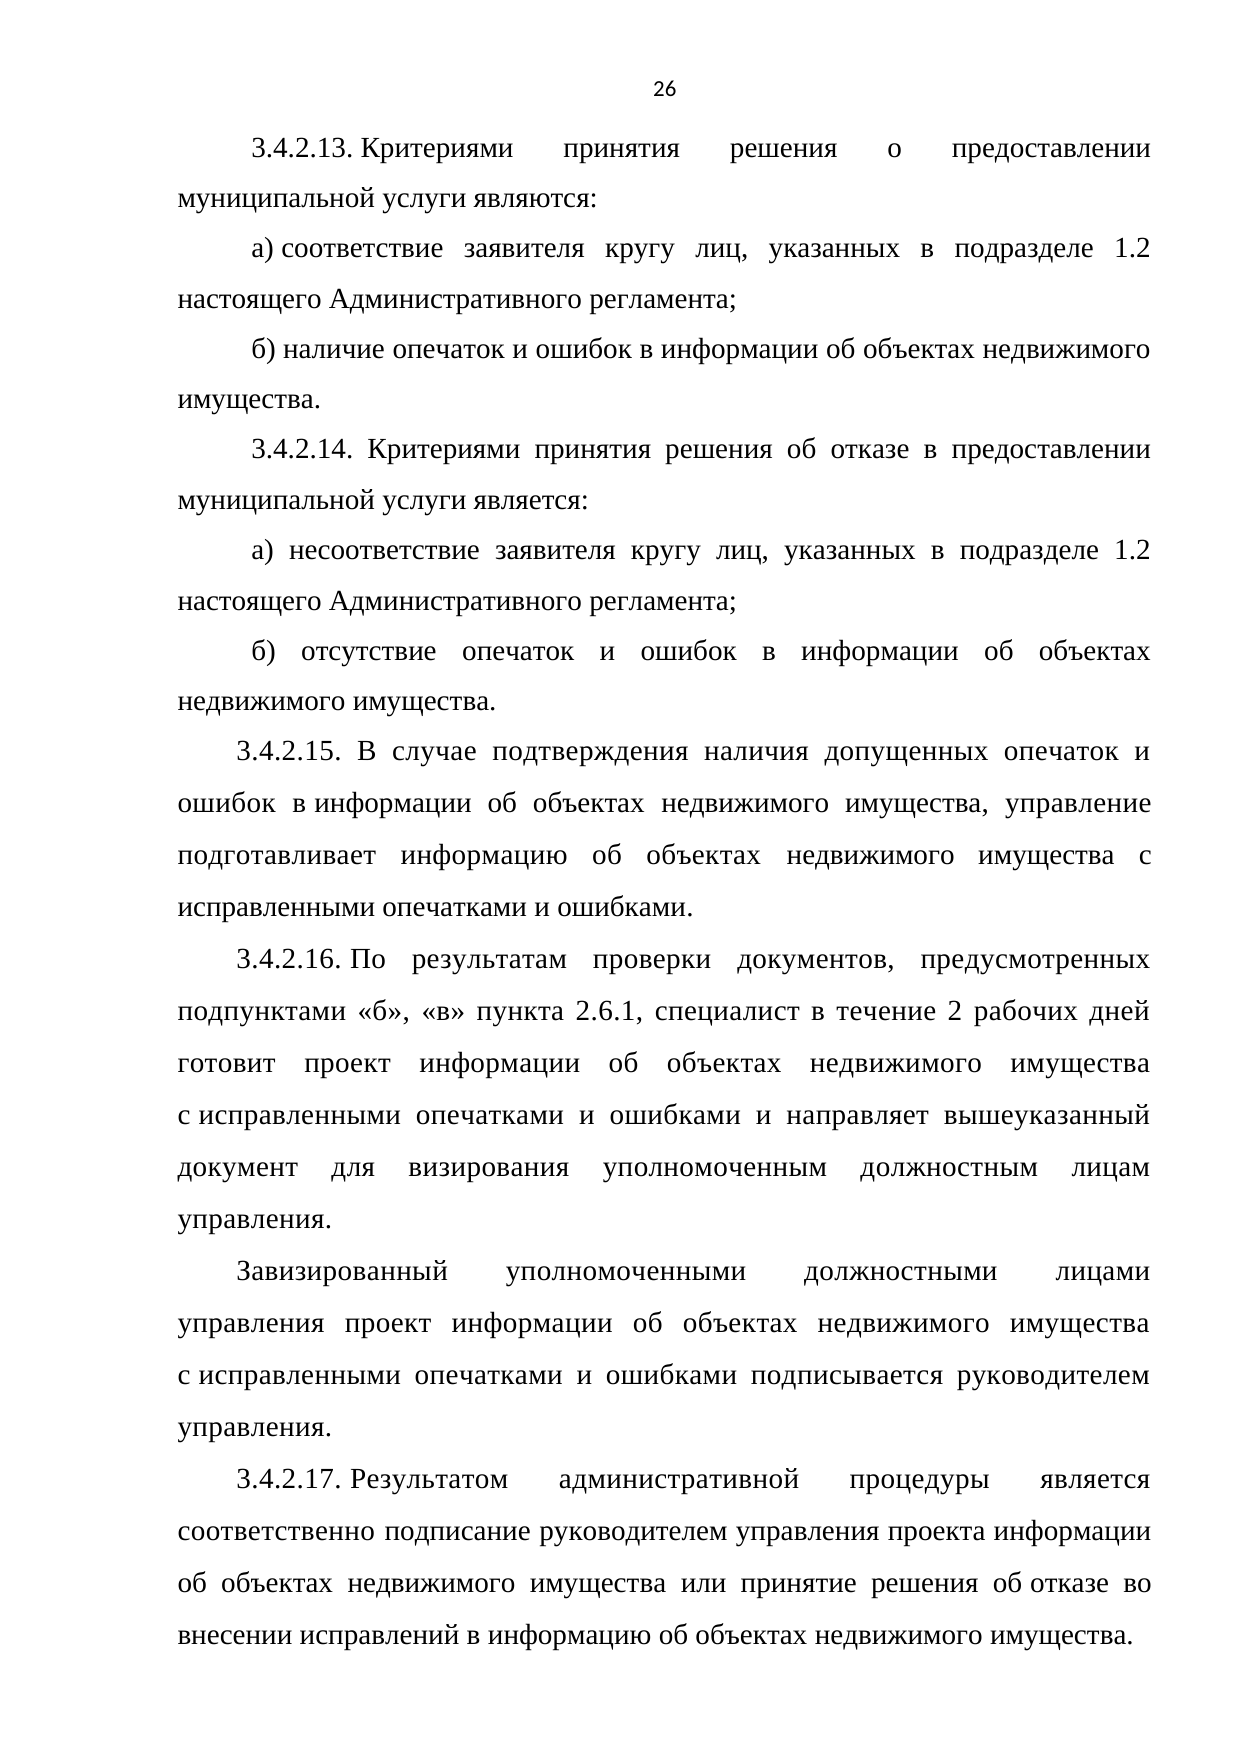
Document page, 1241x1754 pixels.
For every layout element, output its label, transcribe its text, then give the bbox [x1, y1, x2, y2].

text Завизированный уполномоченными должностными лицами управления проект информации об объектах недвижимого имущества с исправленными опечатками и ошибками подписывается руководителем управления. [177, 1253, 1152, 1443]
text 3.4.2.17. Результатом административной процедуры является соответственно подписание руководителем управления проекта информации об объектах недвижимого имущества или принятие решения об отказе во внесении исправлений в информацию об объектах недвижимого имущества. [177, 1461, 1152, 1651]
text б) отсутствие опечаток и ошибок в информации об объектах недвижимого имущества. [177, 633, 1152, 717]
text а) соответствие заявителя кругу лиц, указанных в подразделе 1.2 настоящего Административного регламента; [177, 230, 1152, 314]
text 3.4.2.14. Критериями принятия решения об отказе в предоставлении муниципальной услуги является: [177, 432, 1152, 516]
text а) несоответствие заявителя кругу лиц, указанных в подразделе 1.2 настоящего Административного регламента; [177, 532, 1152, 616]
text 3.4.2.13. Критериями принятия решения о предоставлении муниципальной услуги являются: [177, 130, 1152, 214]
text 3.4.2.15. В случае подтверждения наличия допущенных опечаток и ошибок в информации об объектах недвижимого имущества, управление подготавливает информацию об объектах недвижимого имущества с исправленными опечатками и ошибками. [177, 733, 1152, 923]
text 3.4.2.16. По результатам проверки документов, предусмотренных подпунктами «б», «в» пункта 2.6.1, специалист в течение 2 рабочих дней готовит проект информации об объектах недвижимого имущества с исправленными опечатками и ошибками и направляет вышеуказанный документ для визирования уполномоченным должностным лицам управления. [177, 941, 1152, 1235]
text б) наличие опечаток и ошибок в информации об объектах недвижимого имущества. [177, 331, 1152, 415]
